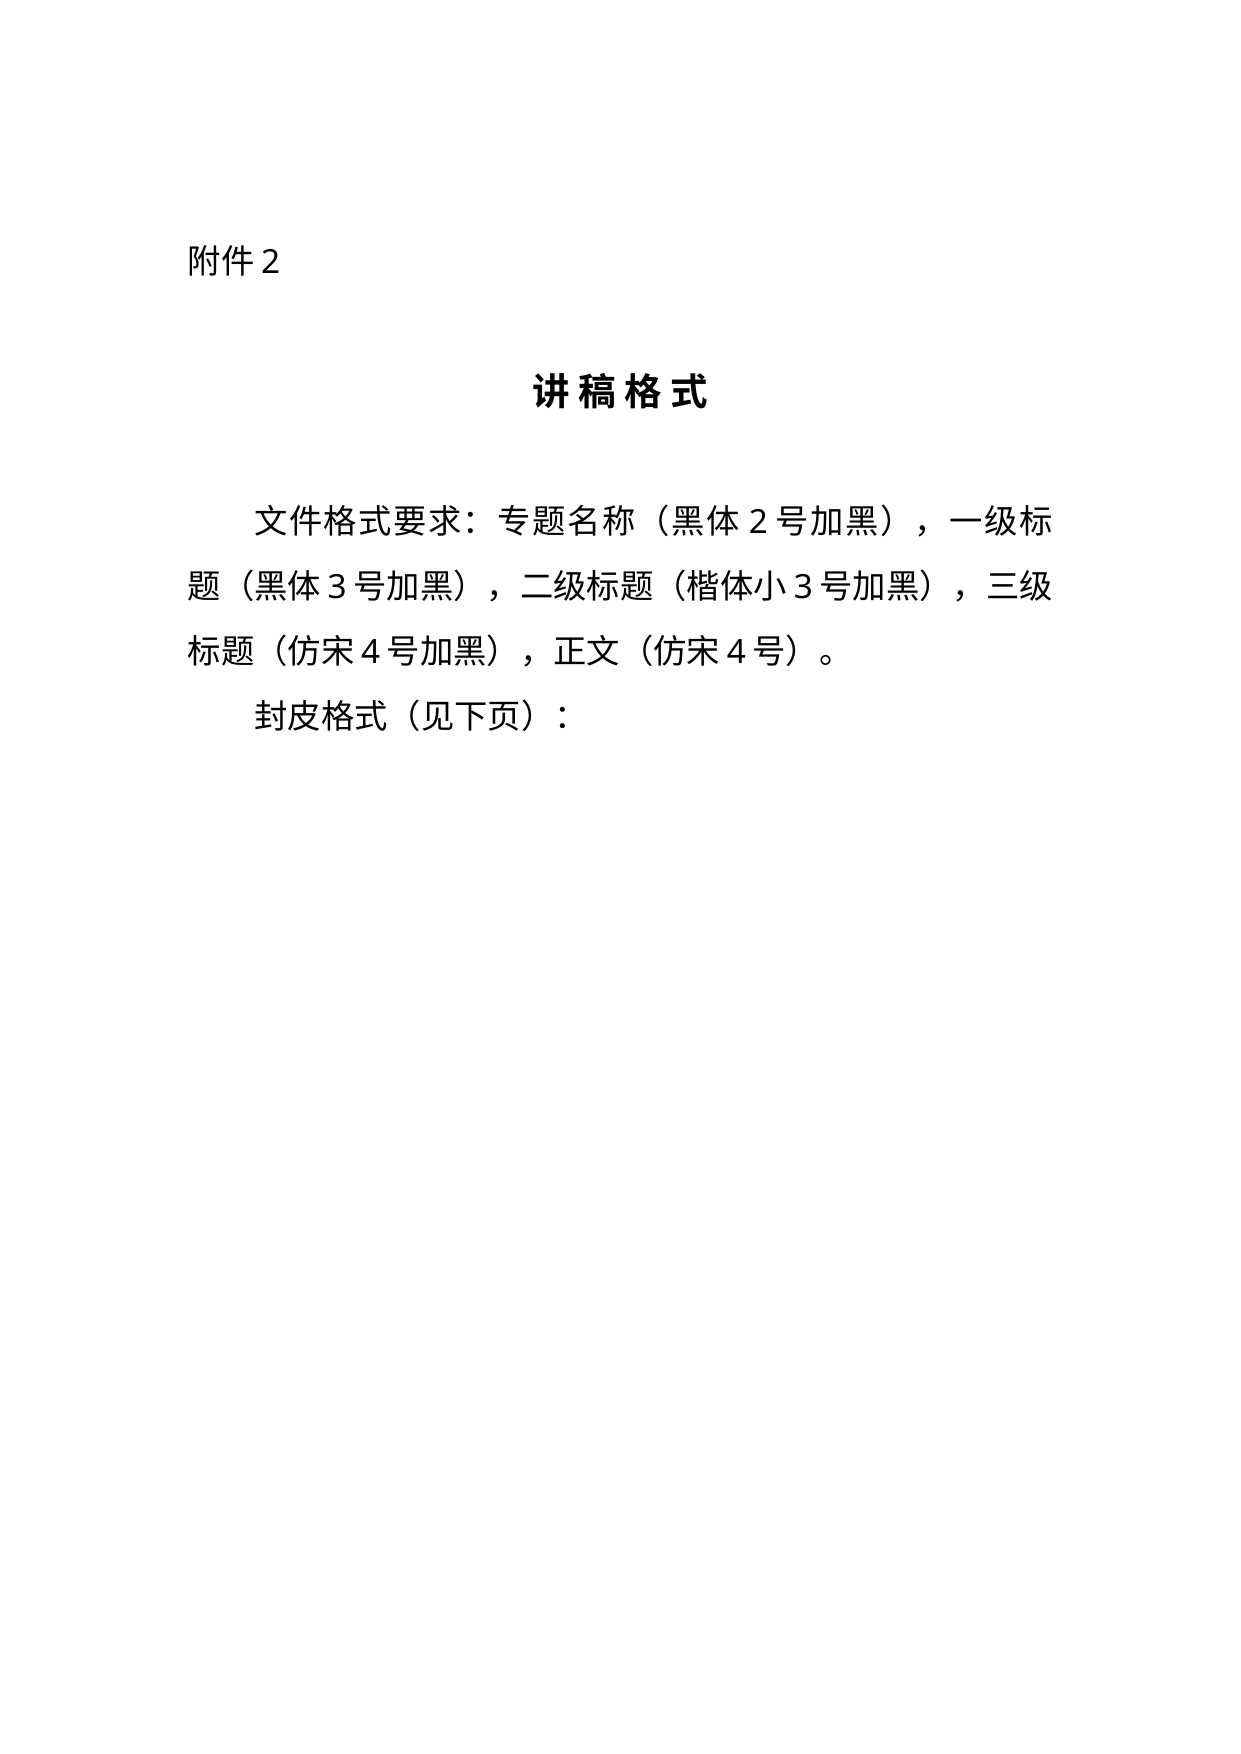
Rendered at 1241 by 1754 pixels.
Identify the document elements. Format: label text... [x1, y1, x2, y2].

text 文件格式要求：专题名称（黑体2号加黑），一级标题（黑体3号加黑），二级标题（楷体小3号加黑），三级标题（仿宋4号加黑），正文（仿宋4号）。 [187, 487, 1053, 682]
text 附件2 [187, 227, 1053, 292]
text 封皮格式（见下页）： [187, 682, 1053, 747]
text 讲 稿 格 式 [187, 357, 1053, 422]
